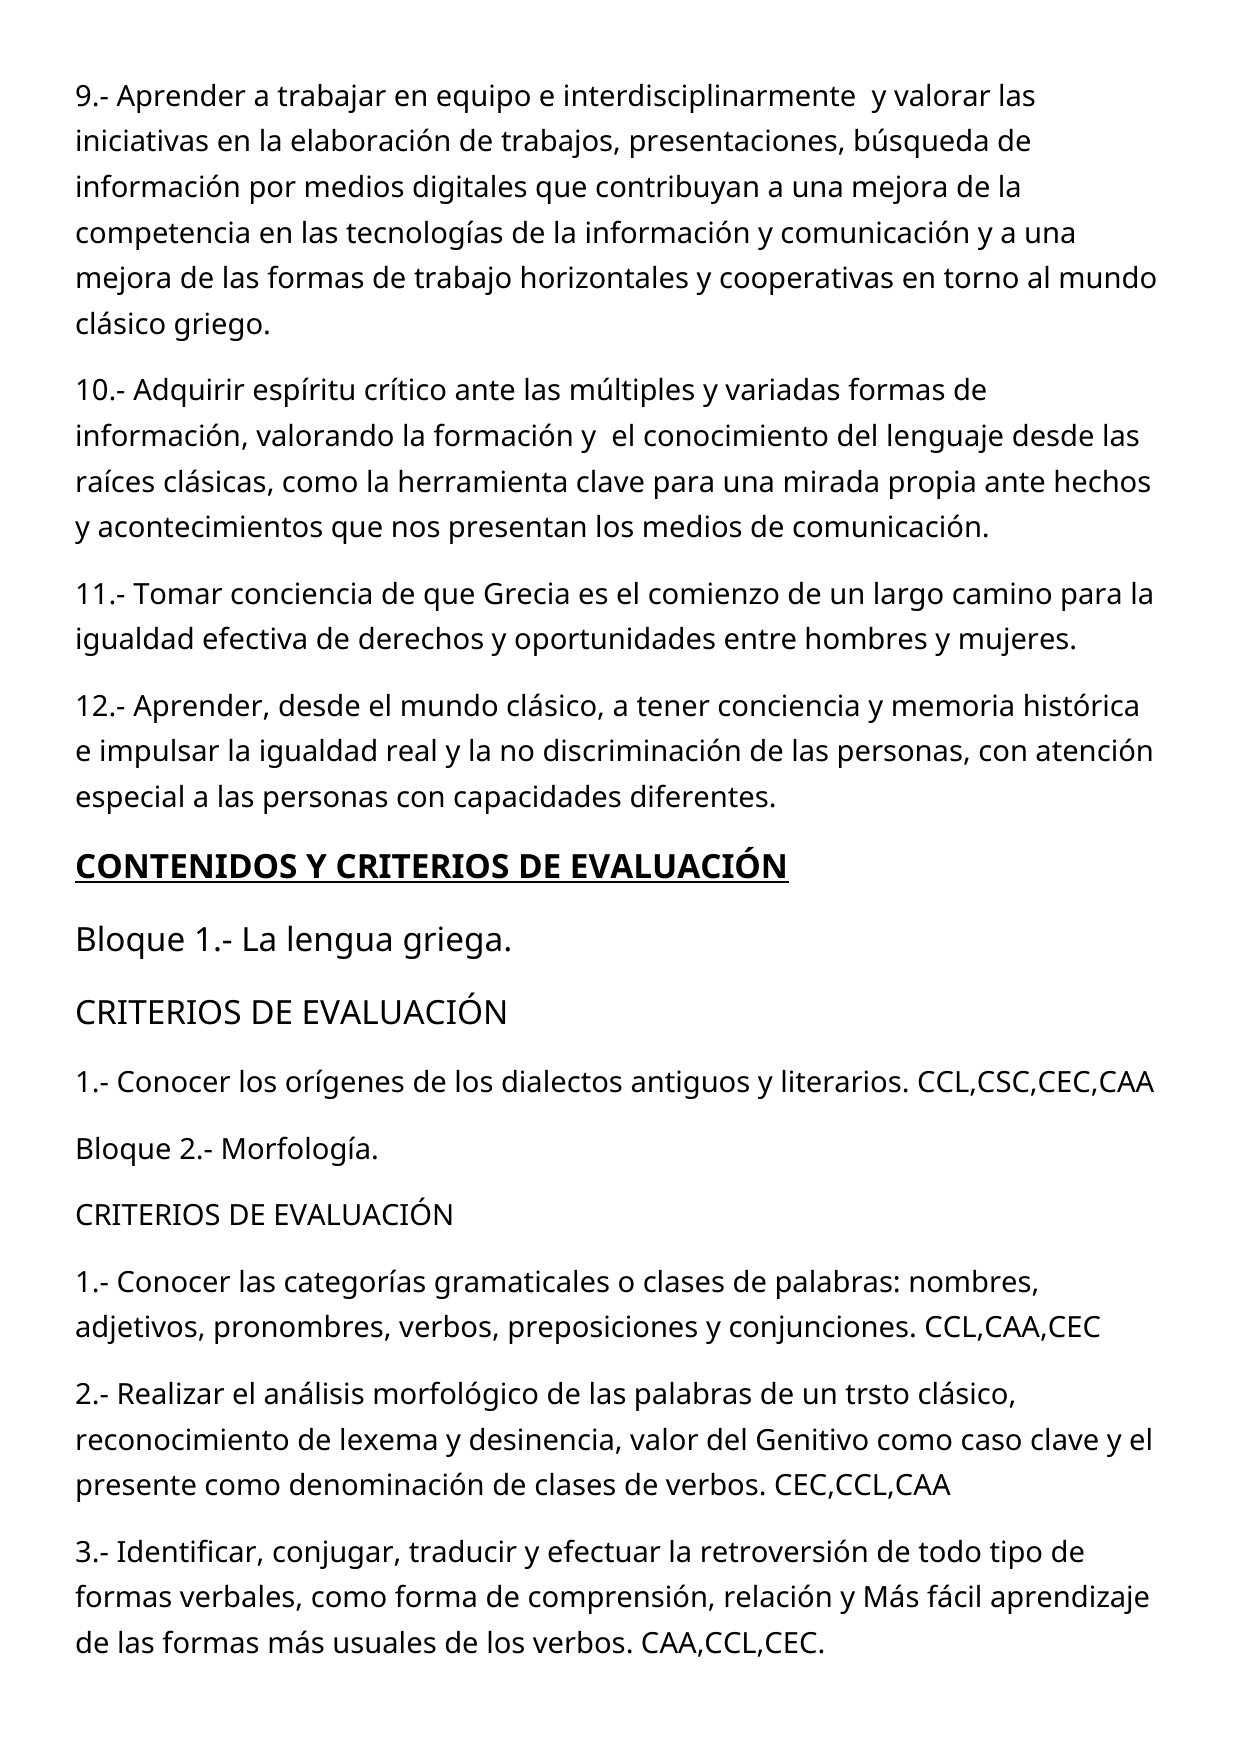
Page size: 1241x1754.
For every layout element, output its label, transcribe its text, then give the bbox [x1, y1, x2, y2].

text CRITERIOS DE EVALUACIÓN [75, 1195, 1165, 1234]
text CRITERIOS DE EVALUACIÓN [75, 989, 1165, 1034]
text 2.- Realizar el análisis morfológico de las palabras de un trsto clásico, reconocimiento de lexema y desinencia, valor del Genitivo como caso clave y el presente como denominación de clases de verbos. CEC,CCL,CAA [75, 1373, 1165, 1504]
text Bloque 2.- Morfología. [75, 1128, 1165, 1168]
text 3.- Identificar, conjugar, traducir y efectuar la retroversión de todo tipo de formas verbales, como forma de comprensión, relación y Más fácil aprendizaje de las formas más usuales de los verbos. CAA,CCL,CEC. [75, 1531, 1165, 1662]
text 10.- Adquirir espíritu crítico ante las múltiples y variadas formas de información, valorando la formación y el conocimiento del lenguaje desde las raíces clásicas, como la herramienta clave para una mirada propia ante hechos y acontecimientos que nos presentan los medios de comunicación. [75, 369, 1165, 546]
text 1.- Conocer las categorías gramaticales o clases de palabras: nombres, adjetivos, pronombres, verbos, preposiciones y conjunciones. CCL,CAA,CEC [75, 1261, 1165, 1346]
text CONTENIDOS Y CRITERIOS DE EVALUACIÓN [75, 843, 1165, 888]
text 1.- Conocer los orígenes de los dialectos antiguos y literarios. CCL,CSC,CEC,CAA [75, 1062, 1165, 1101]
text 11.- Tomar conciencia de que Grecia es el comienzo de un largo camino para la igualdad efectiva de derechos y oportunidades entre hombres y mujeres. [75, 573, 1165, 658]
text 12.- Aprender, desde el mundo clásico, a tener conciencia y memoria histórica e impulsar la igualdad real y la no discriminación de las personas, con atención especial a las personas con capacidades diferentes. [75, 685, 1165, 816]
text Bloque 1.- La lengua griega. [75, 916, 1165, 961]
text 9.- Aprender a trabajar en equipo e interdisciplinarmente y valorar las iniciativas en la elaboración de trabajos, presentaciones, búsqueda de información por medios digitales que contribuyan a una mejora de la competencia en las tecnologías de la información y comunicación y a una mejora de las formas de trabajo horizontales y cooperativas en torno al mundo clásico griego. [75, 75, 1165, 343]
